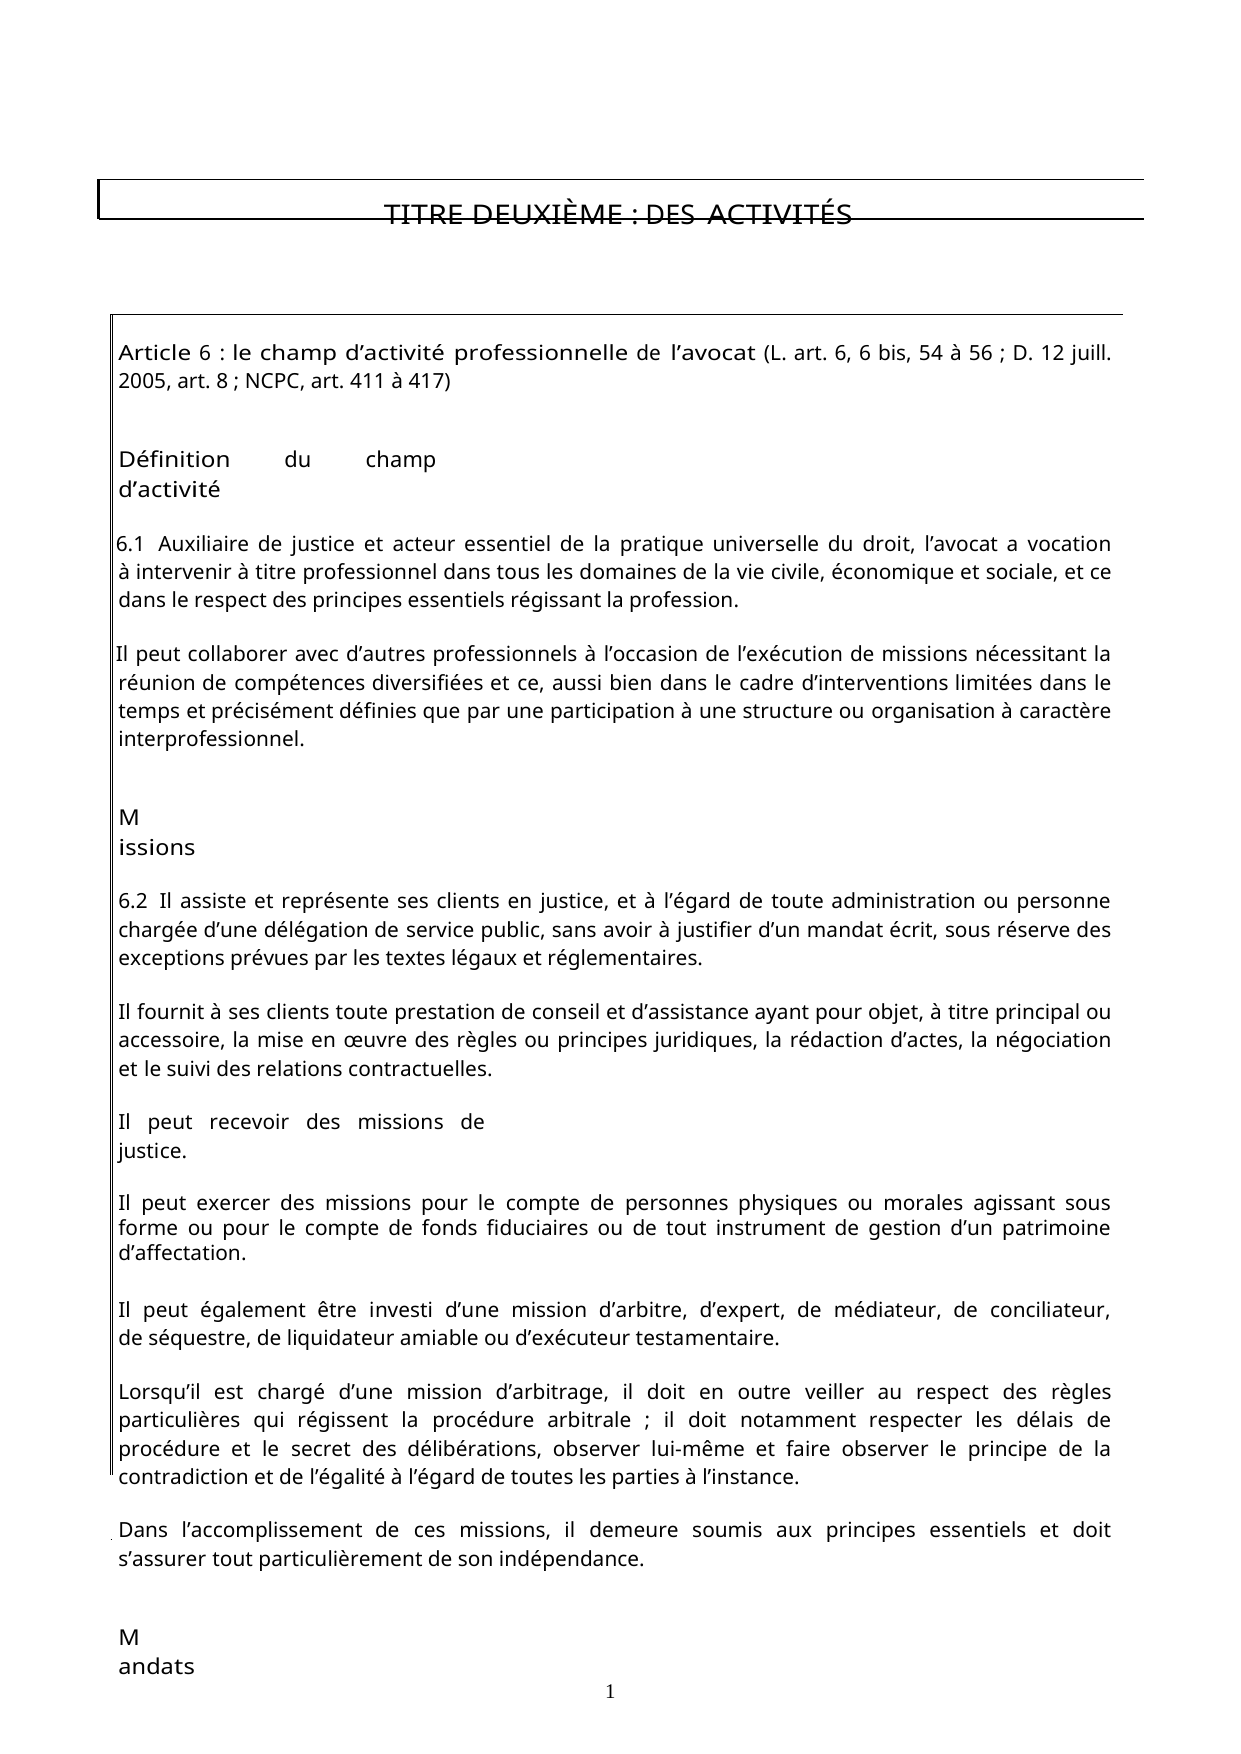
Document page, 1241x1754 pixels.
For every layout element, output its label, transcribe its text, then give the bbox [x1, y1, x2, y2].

text 6.2 Il assiste et représente ses clients en justice, et à l’égard de toute administration ou personne chargée d’une délégation de service public, sans avoir à justifier d’un mandat écrit, sous réserve des exceptions prévues par les textes légaux et réglementaires. [118, 887, 1112, 972]
text Mandats [118, 1621, 211, 1681]
text Article 6 : le champ d’activité professionnelle de l’avocat (L. art. 6, 6 bis, 54 à 56 ; D. 12 juill. 2005, art. 8 ; NCPC, art. 411 à 417) [118, 338, 1112, 395]
text Il fournit à ses clients toute prestation de conseil et d’assistance ayant pour objet, à titre principal ou accessoire, la mise en œuvre des règles ou principes juridiques, la rédaction d’actes, la négociation et le suivi des relations contractuelles. [118, 997, 1112, 1082]
text Missions [118, 802, 211, 862]
text 6.1 Auxiliaire de justice et acteur essentiel de la pratique universelle du droit, l’avocat a vocation à intervenir à titre professionnel dans tous les domaines de la vie civile, économique et sociale, et ce dans le respect des principes essentiels régissant la profession. [116, 529, 1112, 614]
text Il peut collaborer avec d’autres professionnels à l’occasion de l’exécution de missions nécessitant la réunion de compétences diversifiées et ce, aussi bien dans le cadre d’interventions limitées dans le temps et précisément définies que par une participation à une structure ou organisation à caractère interprofessionnel. [116, 639, 1112, 753]
text Il peut recevoir des missions de justice. [118, 1107, 485, 1164]
text Définition du champ d’activité [118, 444, 436, 503]
text Il peut exercer des missions pour le compte de personnes physiques ou morales agissant sous forme ou pour le compte de fonds fiduciaires ou de tout instrument de gestion d’un patrimoine d’affectation. [118, 1191, 1112, 1266]
text TITRE DEUXIÈME : DES ACTIVITÉS [383, 197, 1128, 228]
text Dans l’accomplissement de ces missions, il demeure soumis aux principes essentiels et doit s’assurer tout particulièrement de son indépendance. [118, 1516, 1112, 1572]
text Lorsqu’il est chargé d’une mission d’arbitrage, il doit en outre veiller au respect des règles particulières qui régissent la procédure arbitrale ; il doit notamment respecter les délais de procédure et le secret des délibérations, observer lui-même et faire observer le principe de la contradiction et de l’égalité à l’égard de toutes les parties à l’instance. [118, 1377, 1112, 1491]
text Il peut également être investi d’une mission d’arbitre, d’expert, de médiateur, de conciliateur, de séquestre, de liquidateur amiable ou d’exécuteur testamentaire. [118, 1295, 1112, 1352]
